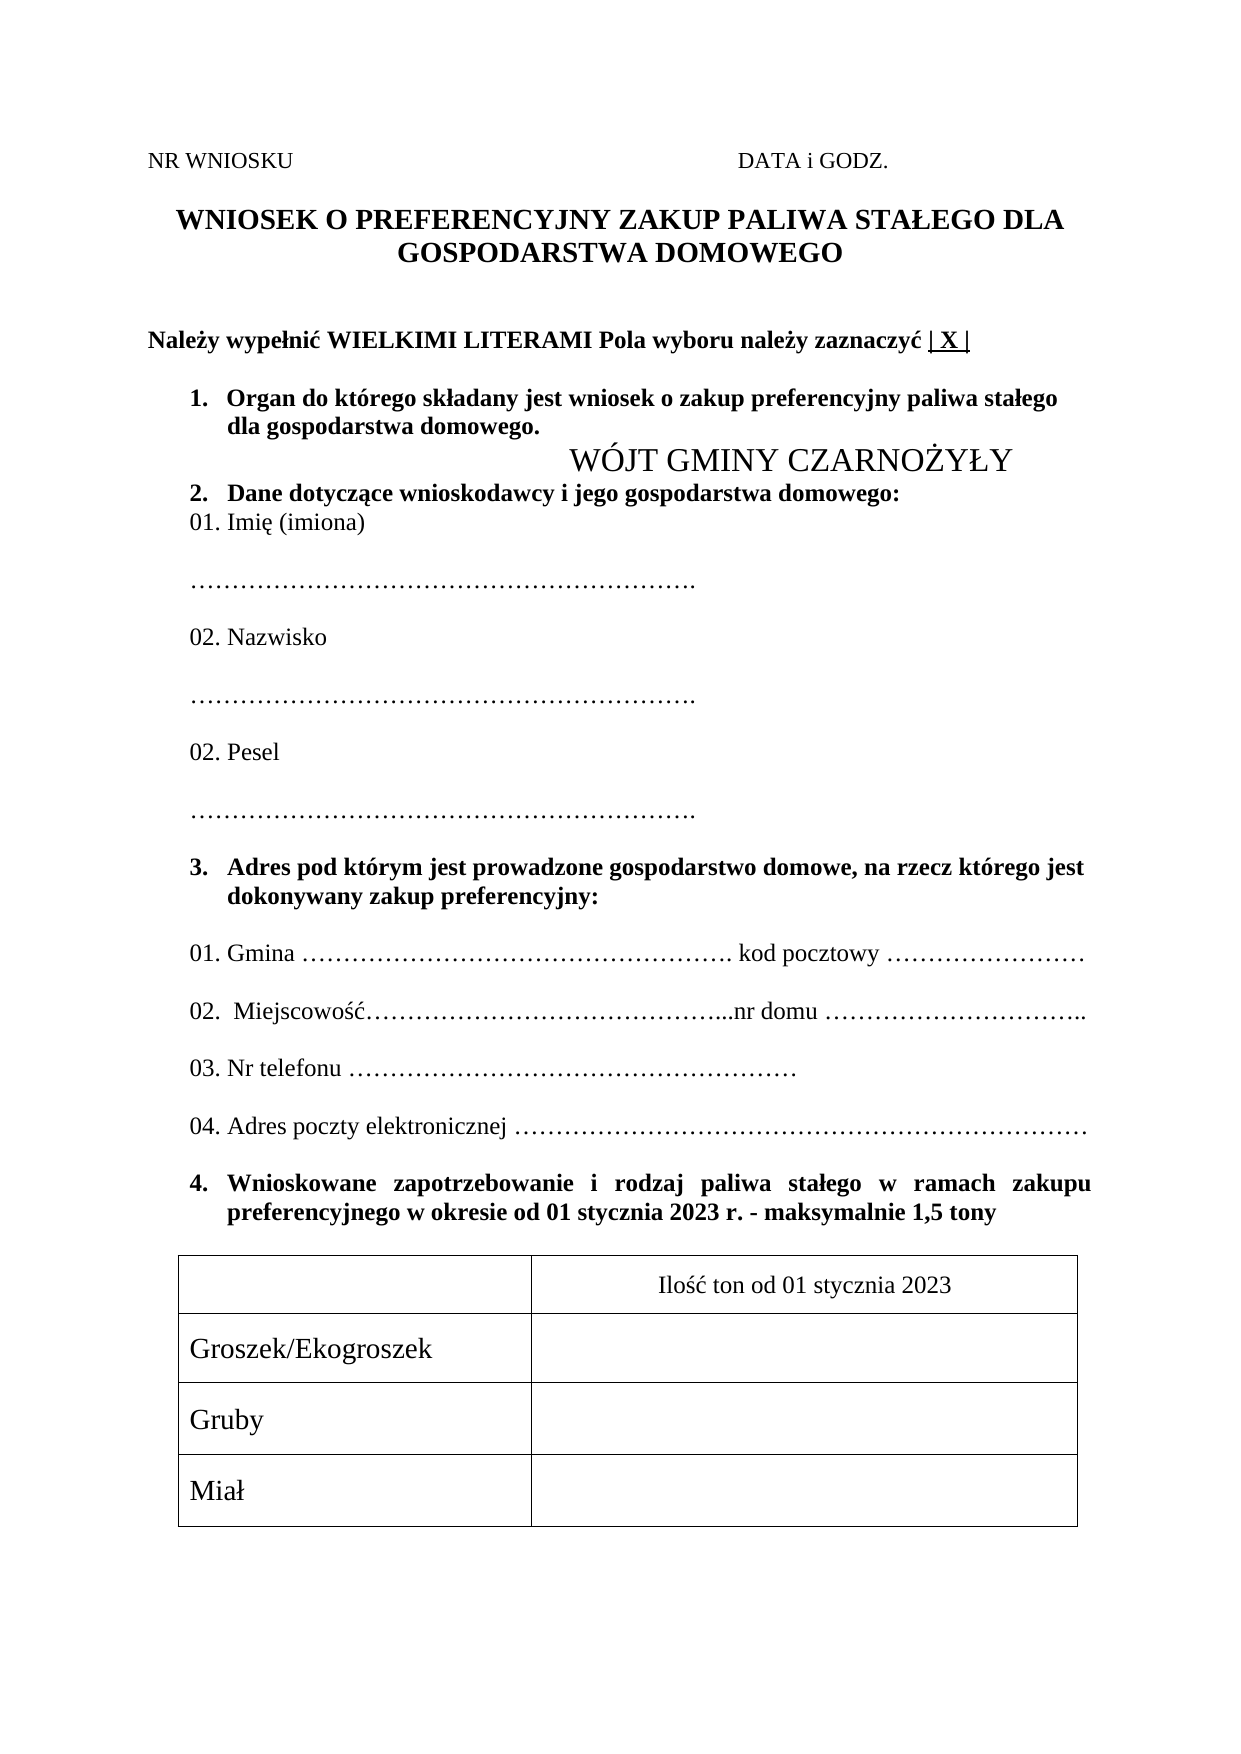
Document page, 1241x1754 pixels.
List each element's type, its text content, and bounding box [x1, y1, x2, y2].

table_cell Miał [179, 1455, 531, 1526]
text 02. Miejscowość……………………………………...nr domu ………………………….. [189, 996, 1093, 1025]
text Należy wypełnić WIELKIMI LITERAMI Pola wyboru należy zaznaczyć | X | [148, 325, 1093, 354]
list Organ do którego składany jest wniosek o zakup preferencyjny paliwa stałego dla gospodarstwa domowego. [189, 383, 1093, 440]
list Wnioskowane zapotrzebowanie i rodzaj paliwa stałego w ramach zakupu preferencyjnego w okresie od 01 stycznia 2023 r. - maksymalnie 1,5 tony [189, 1168, 1093, 1226]
table_header [179, 1256, 531, 1312]
text 04. Adres poczty elektronicznej …………………………………………………………… [189, 1111, 1093, 1140]
table_cell Gruby [179, 1383, 531, 1454]
table_cell [532, 1455, 1077, 1526]
table_header Ilość ton od 01 stycznia 2023 [532, 1256, 1077, 1312]
list Adres pod którym jest prowadzone gospodarstwo domowe, na rzecz którego jest dokonywany zakup preferencyjny: [189, 852, 1093, 910]
table_cell [532, 1383, 1077, 1454]
text WÓJT GMINY CZARNOŻYŁY [148, 440, 1013, 478]
table_cell [532, 1314, 1077, 1382]
text 02. Pesel [189, 737, 1093, 766]
text ……………………………………………………. [189, 680, 1093, 708]
list Dane dotyczące wnioskodawcy i jego gospodarstwa domowego: [189, 478, 1093, 507]
text 03. Nr telefonu ……………………………………………… [189, 1053, 1093, 1082]
text WNIOSEK O PREFERENCYJNY ZAKUP PALIWA STAŁEGO DLA GOSPODARSTWA DOMOWEGO [148, 202, 1093, 269]
text NR WNIOSKU DATA i GODZ. [148, 148, 1093, 174]
text 01. Gmina ……………………………………………. kod pocztowy …………………… [189, 938, 1093, 967]
text 01. Imię (imiona) [189, 507, 1093, 536]
table_cell Groszek/Ekogroszek [179, 1314, 531, 1382]
text ……………………………………………………. [189, 565, 1093, 593]
text 02. Nazwisko [189, 622, 1093, 651]
text ……………………………………………………. [189, 795, 1093, 823]
